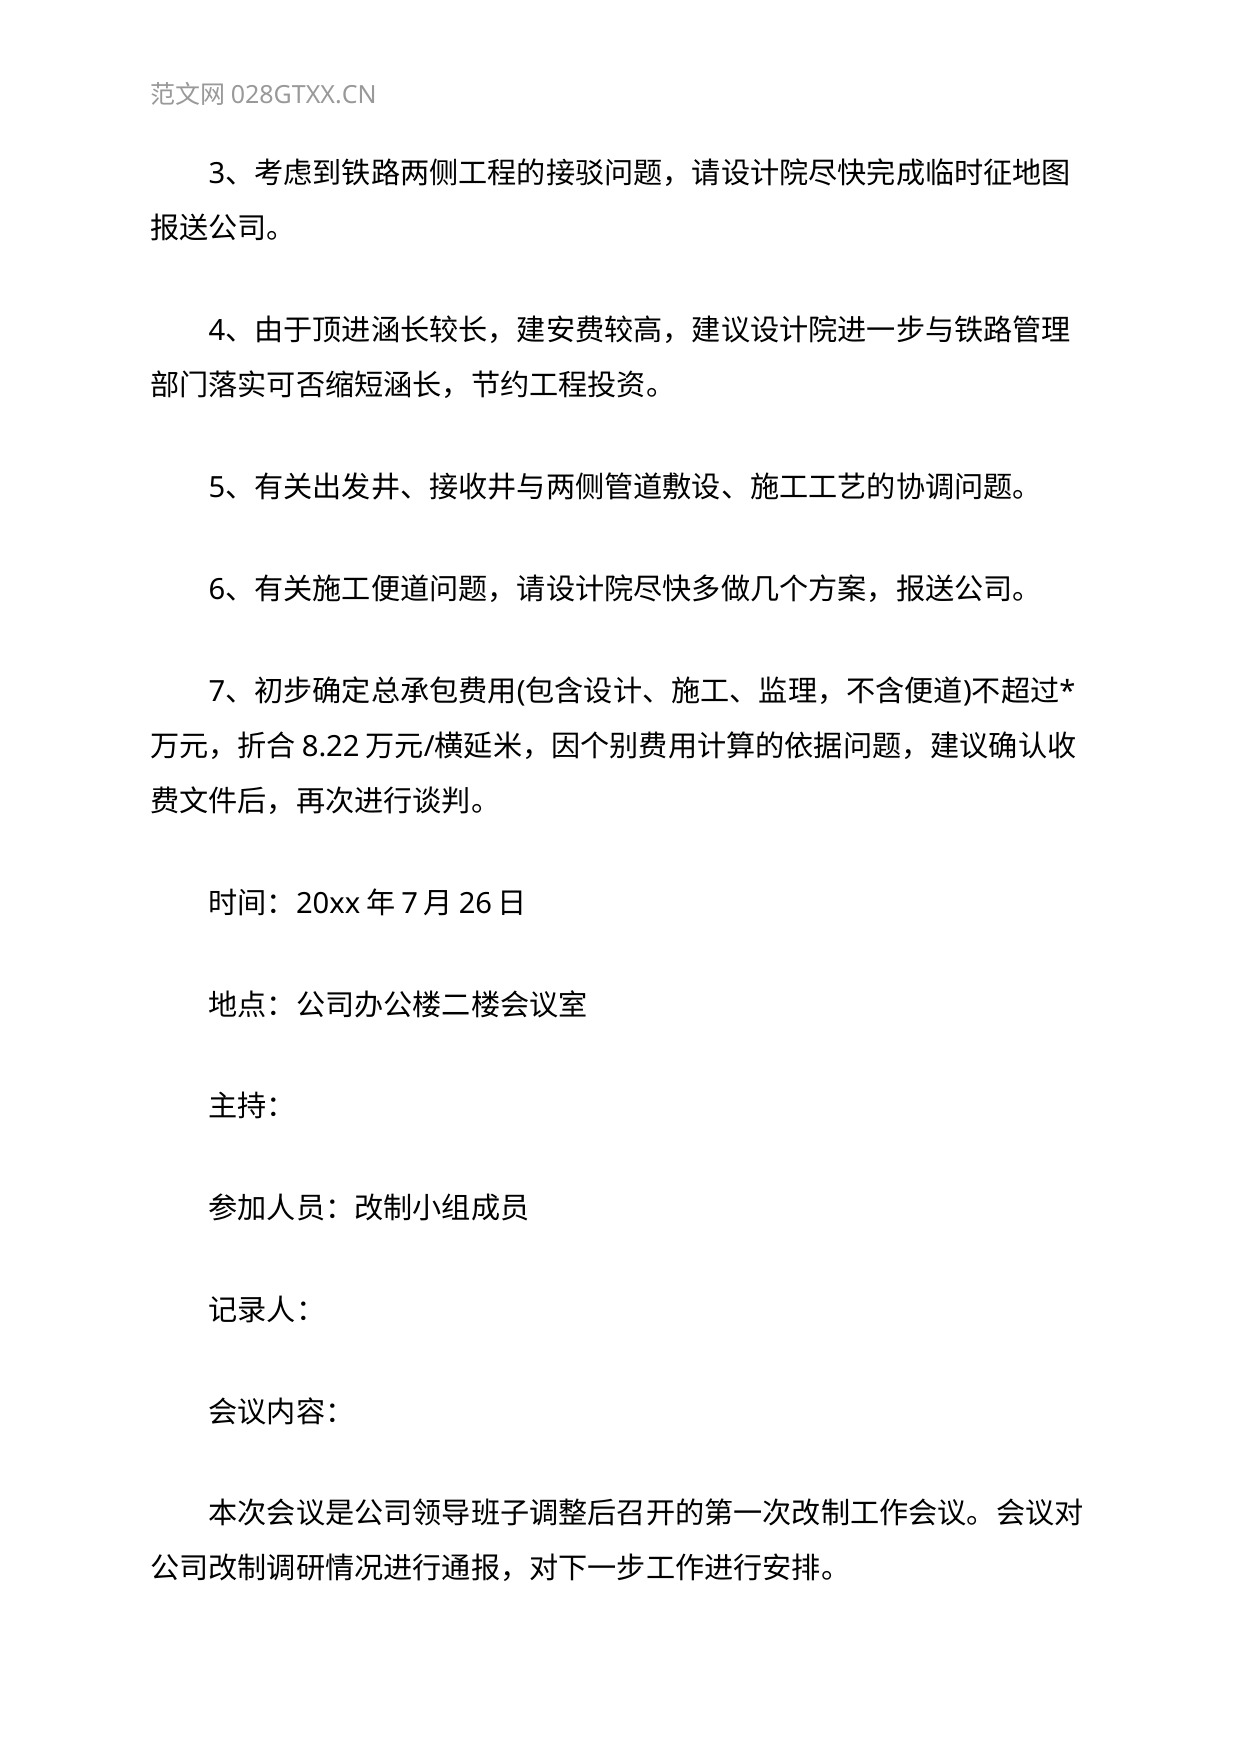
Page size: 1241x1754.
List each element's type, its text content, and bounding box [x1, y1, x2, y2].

text 主持： [150, 1083, 1090, 1125]
text 时间：20xx年7月26日 [150, 879, 1090, 922]
text 7、初步确定总承包费用(包含设计、施工、监理，不含便道)不超过*万元，折合8.22万元/横延米，因个别费用计算的依据问题，建议确认收费文件后，再次进行谈判。 [150, 667, 1090, 820]
text 地点：公司办公楼二楼会议室 [150, 981, 1090, 1023]
text 4、由于顶进涵长较长，建安费较高，建议设计院进一步与铁路管理部门落实可否缩短涵长，节约工程投资。 [150, 307, 1090, 404]
text 参加人员：改制小组成员 [150, 1185, 1090, 1227]
text 会议内容： [150, 1388, 1090, 1431]
text 本次会议是公司领导班子调整后召开的第一次改制工作会议。会议对公司改制调研情况进行通报，对下一步工作进行安排。 [150, 1490, 1090, 1587]
text 5、有关出发井、接收井与两侧管道敷设、施工工艺的协调问题。 [150, 463, 1090, 506]
text 记录人： [150, 1287, 1090, 1329]
text 6、有关施工便道问题，请设计院尽快多做几个方案，报送公司。 [150, 566, 1090, 608]
text 3、考虑到铁路两侧工程的接驳问题，请设计院尽快完成临时征地图报送公司。 [150, 150, 1090, 247]
